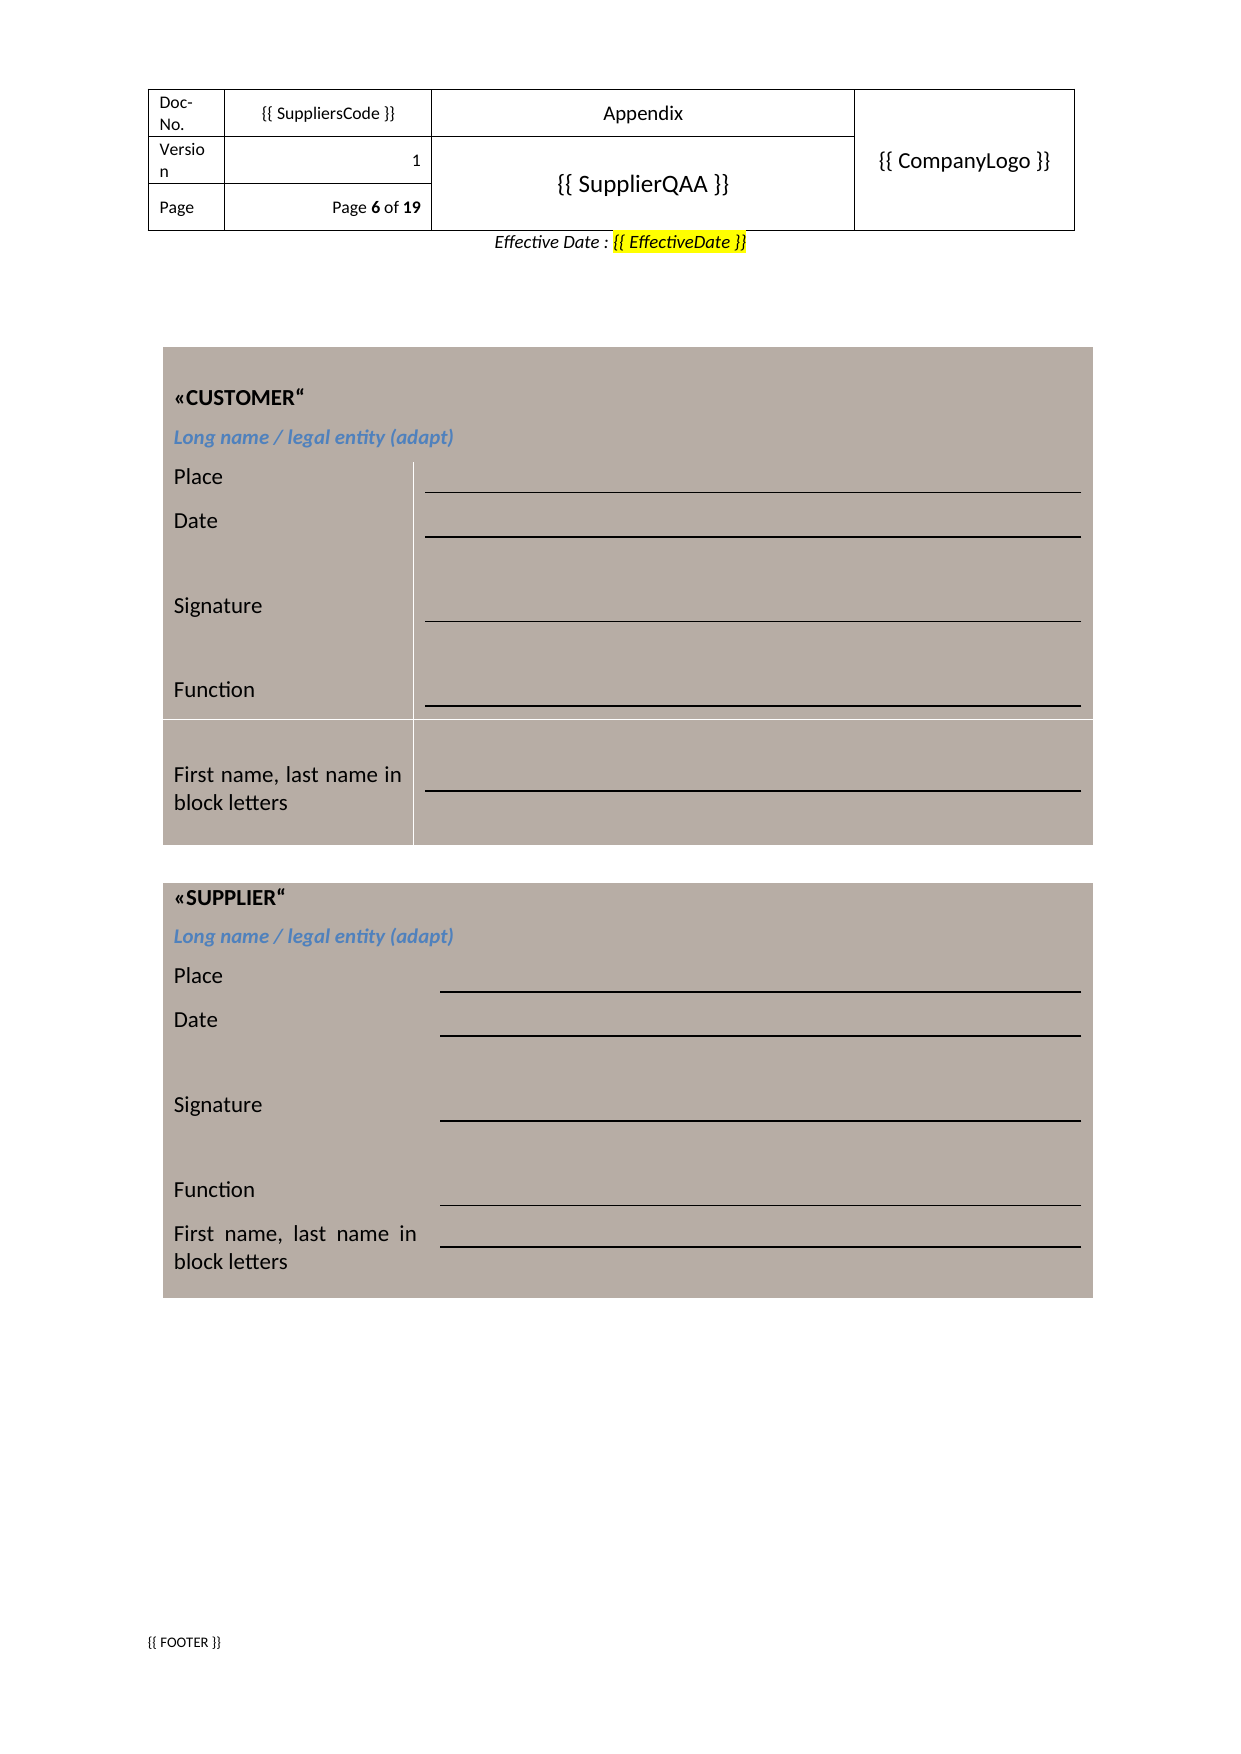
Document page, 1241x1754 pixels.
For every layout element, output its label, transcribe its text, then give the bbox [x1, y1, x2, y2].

table_header «CUSTOMER“ Long name / legal entity (adapt) [163, 347, 1093, 462]
table_cell [428, 1219, 1093, 1298]
table_cell First name, last name in block letters [163, 1219, 428, 1298]
table_cell Signature [163, 591, 413, 675]
table_cell Signature [163, 1090, 428, 1175]
table_cell [414, 675, 1093, 719]
table_cell Date [163, 506, 413, 591]
table_cell Date [163, 1005, 428, 1090]
table_cell [414, 591, 1093, 675]
table_cell [428, 1175, 1093, 1219]
table_header «SUPPLIER“ Long name / legal entity (adapt) [163, 883, 1093, 961]
table_cell [428, 961, 1093, 1005]
table_cell [414, 720, 1093, 845]
table_cell Function [163, 675, 413, 719]
table_cell Function [163, 1175, 428, 1219]
table_cell [414, 462, 1093, 506]
table_cell First name, last name in block letters [163, 720, 413, 845]
table_cell Place [163, 961, 428, 1005]
table_cell [428, 1090, 1093, 1175]
table_cell Place [163, 462, 413, 506]
table_cell [428, 1005, 1093, 1090]
table_cell [414, 506, 1093, 591]
